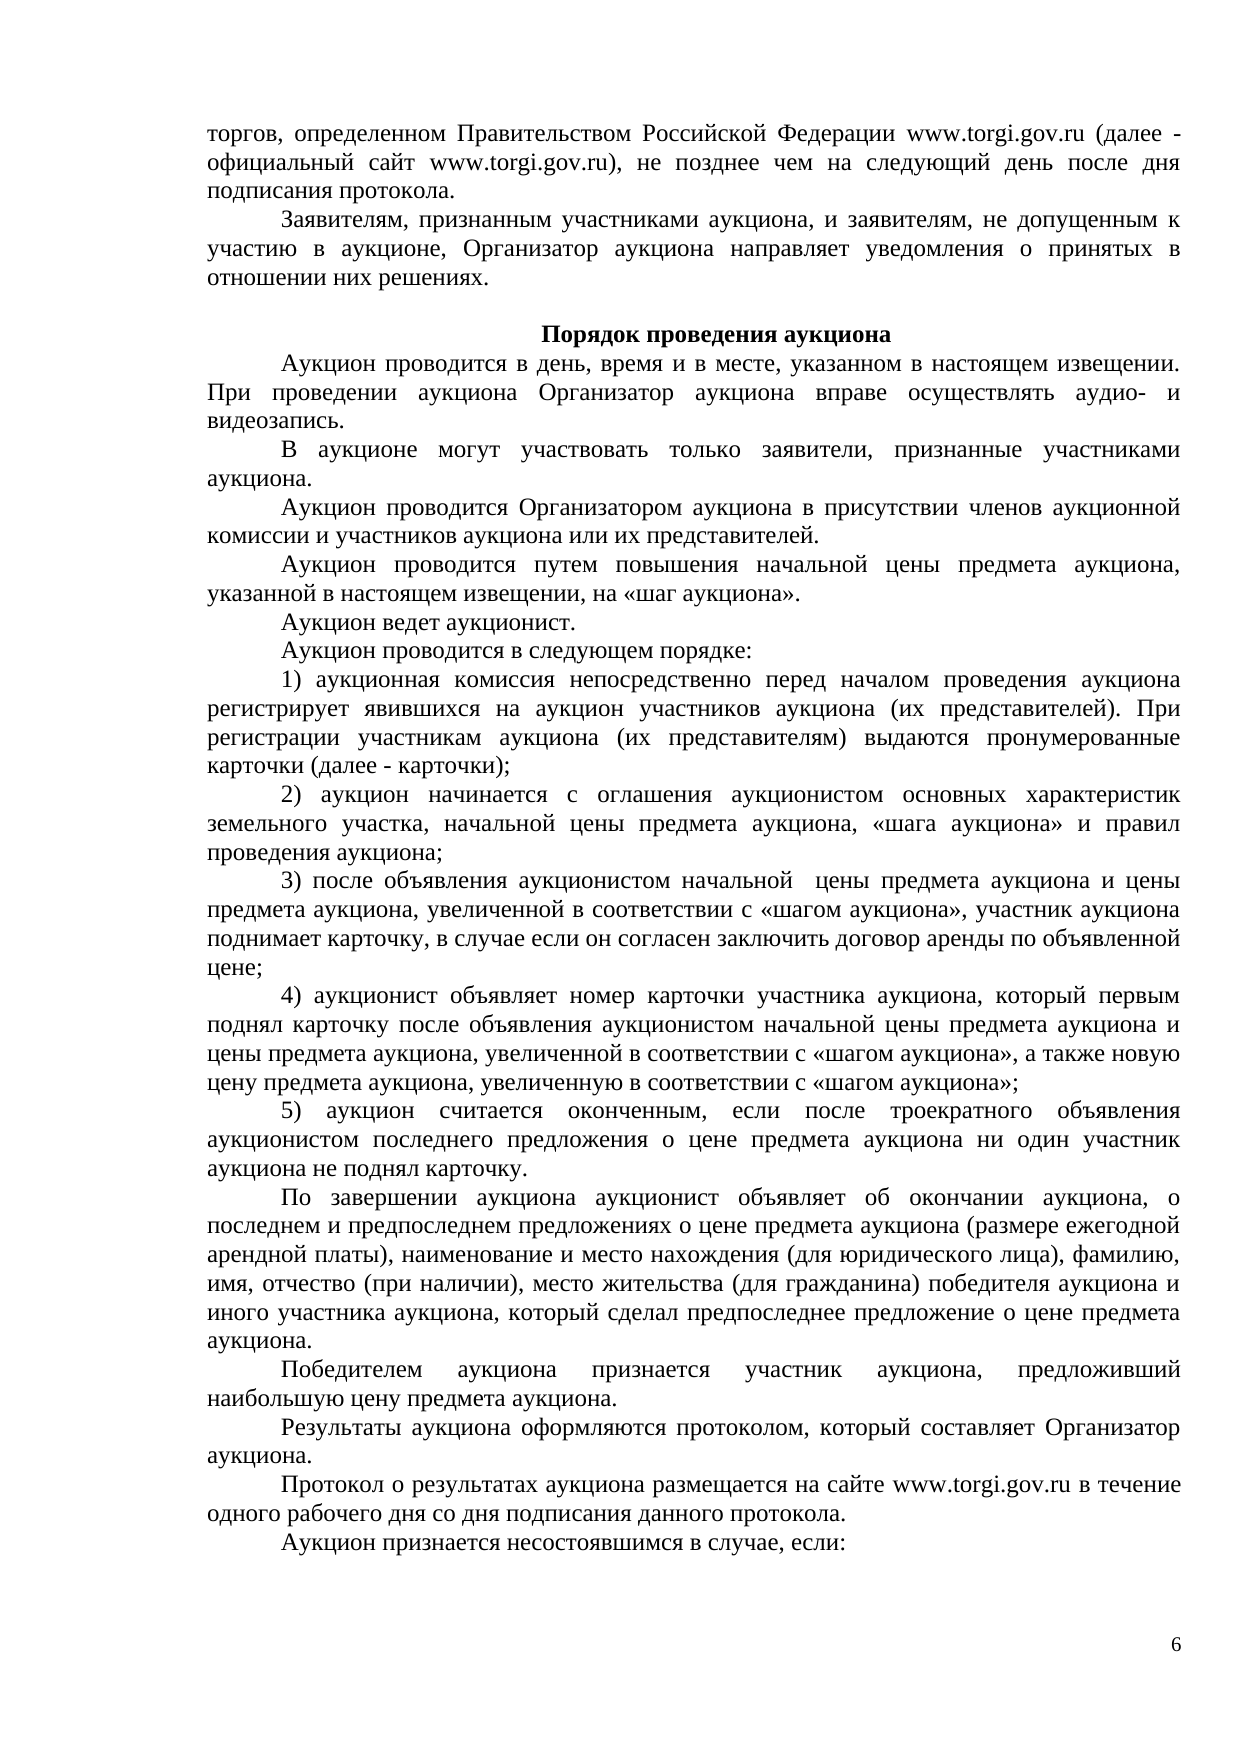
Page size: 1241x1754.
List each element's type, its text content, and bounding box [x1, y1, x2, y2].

text 1) аукционная комиссия непосредственно перед началом проведения аукциона регистрирует явившихся на аукцион участников аукциона (их представителей). При регистрации участникам аукциона (их представителям) выдаются пронумерованные карточки (далее - карточки); [207, 664, 1181, 779]
text Победителем аукциона признается участник аукциона, предложивший наибольшую цену предмета аукциона. [207, 1354, 1181, 1412]
text Порядок проведения аукциона [207, 319, 1181, 348]
text 4) аукционист объявляет номер карточки участника аукциона, который первым поднял карточку после объявления аукционистом начальной цены предмета аукциона и цены предмета аукциона, увеличенной в соответствии с «шагом аукциона», а также новую цену предмета аукциона, увеличенную в соответствии с «шагом аукциона»; [207, 981, 1181, 1096]
text Аукцион ведет аукционист. [207, 607, 1181, 636]
text Аукцион проводится Организатором аукциона в присутствии членов аукционной комиссии и участников аукциона или их представителей. [207, 492, 1181, 549]
text 5) аукцион считается оконченным, если после троекратного объявления аукционистом последнего предложения о цене предмета аукциона ни один участник аукциона не поднял карточку. [207, 1096, 1181, 1182]
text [207, 118, 1181, 204]
text 2) аукцион начинается с оглашения аукционистом основных характеристик земельного участка, начальной цены предмета аукциона, «шага аукциона» и правил проведения аукциона; [207, 779, 1181, 866]
text Аукцион проводится в день, время и в месте, указанном в настоящем извещении. При проведении аукциона Организатор аукциона вправе осуществлять аудио- и видеозапись. [207, 348, 1181, 434]
text Заявителям, признанным участниками аукциона, и заявителям, не допущенным к участию в аукционе, Организатор аукциона направляет уведомления о принятых в отношении них решениях. [207, 204, 1181, 291]
text Аукцион проводится в следующем порядке: [207, 636, 1181, 664]
text В аукционе могут участвовать только заявители, признанные участниками аукциона. [207, 434, 1181, 492]
text Аукцион признается несостоявшимся в случае, если: [207, 1527, 1181, 1556]
text Результаты аукциона оформляются протоколом, который составляет Организатор аукциона. [207, 1412, 1181, 1469]
text По завершении аукциона аукционист объявляет об окончании аукциона, о последнем и предпоследнем предложениях о цене предмета аукциона (размере ежегодной арендной платы), наименование и место нахождения (для юридического лица), фамилию, имя, отчество (при наличии), место жительства (для гражданина) победителя аукциона и иного участника аукциона, который сделал предпоследнее предложение о цене предмета аукциона. [207, 1182, 1181, 1354]
text Протокол о результатах аукциона размещается на сайте www.torgi.gov.ru в течение одного рабочего дня со дня подписания данного протокола. [207, 1469, 1181, 1527]
text Аукцион проводится путем повышения начальной цены предмета аукциона, указанной в настоящем извещении, на «шаг аукциона». [207, 549, 1181, 607]
text 3) после объявления аукционистом начальной цены предмета аукциона и цены предмета аукциона, увеличенной в соответствии с «шагом аукциона», участник аукциона поднимает карточку, в случае если он согласен заключить договор аренды по объявленной цене; [207, 866, 1181, 981]
